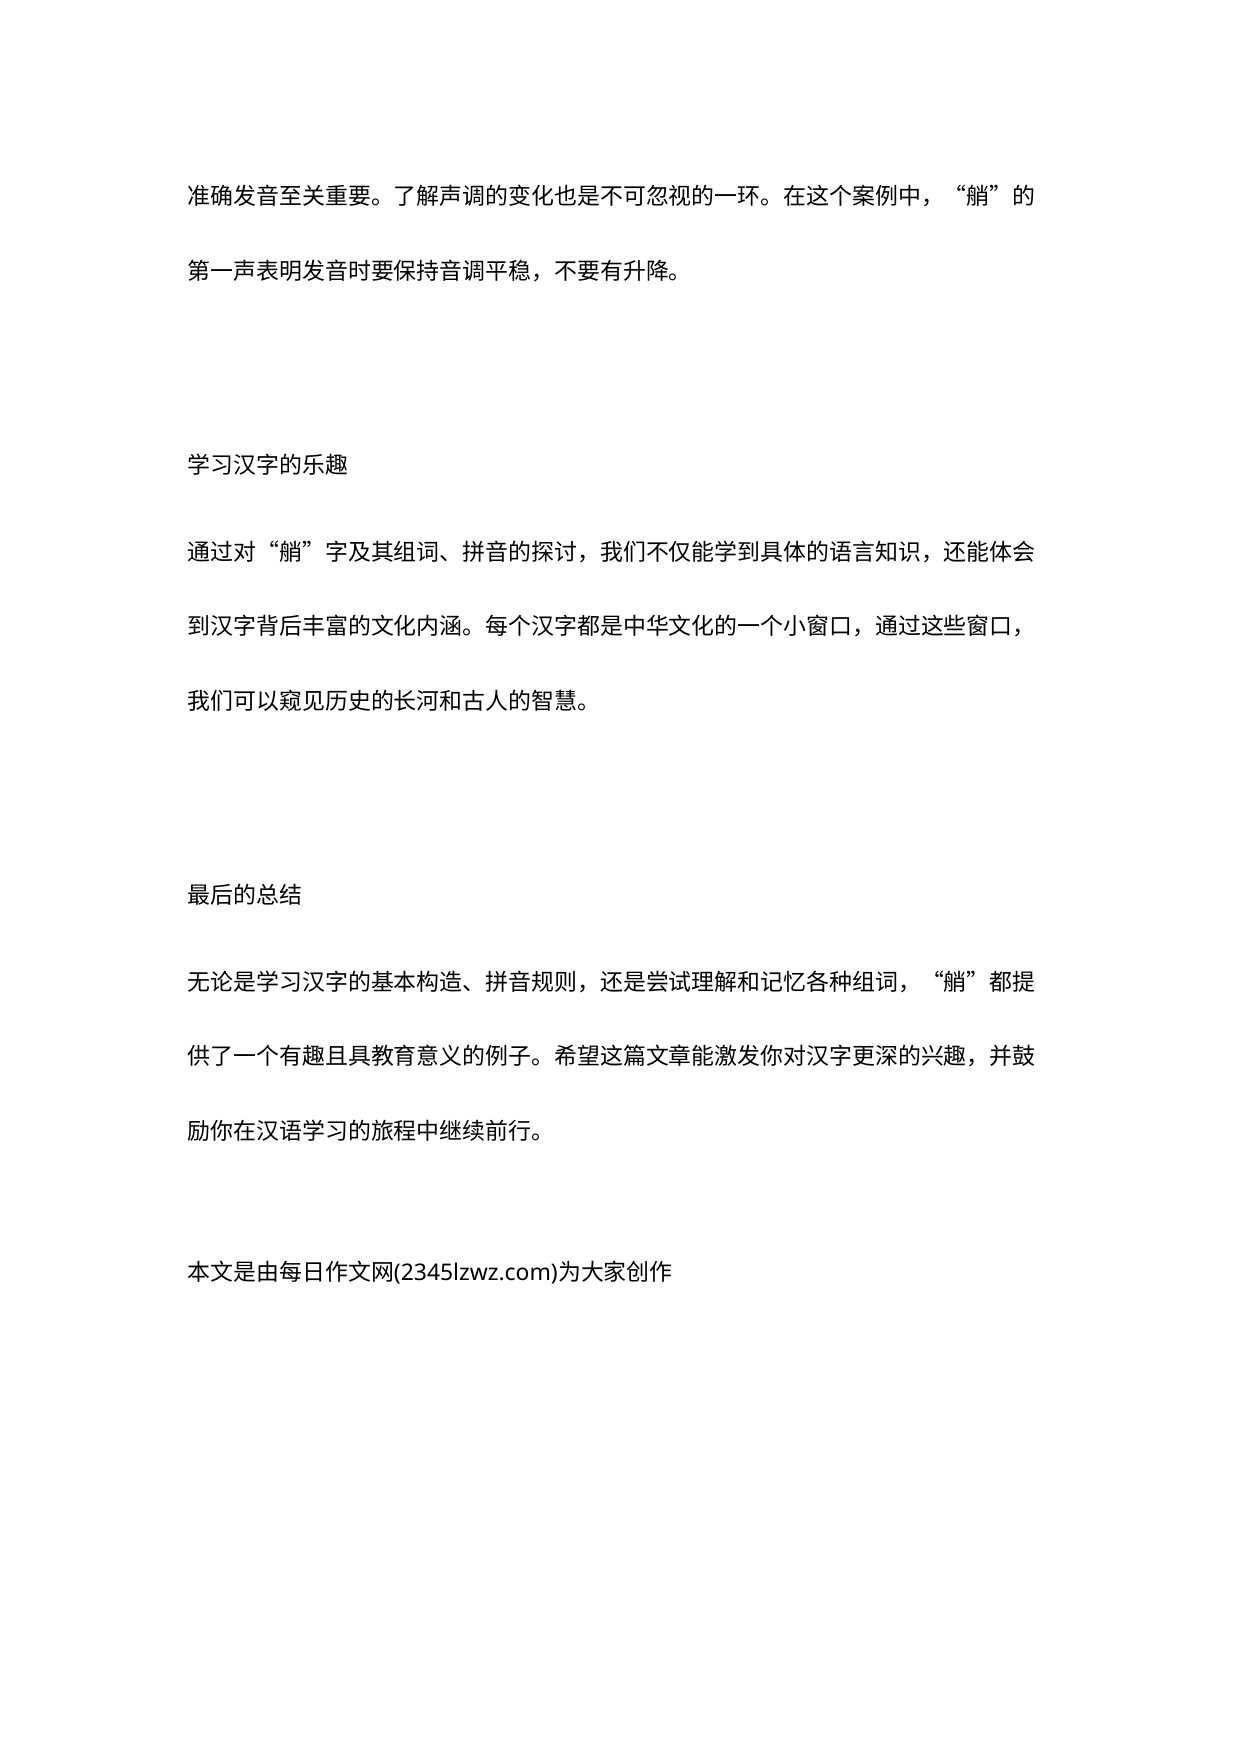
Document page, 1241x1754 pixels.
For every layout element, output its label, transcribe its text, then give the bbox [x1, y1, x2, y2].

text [187, 162, 1053, 302]
text 通过对“艄”字及其组词、拼音的探讨，我们不仅能学到具体的语言知识，还能体会到汉字背后丰富的文化内涵。每个汉字都是中华文化的一个小窗口，通过这些窗口，我们可以窥见历史的长河和古人的智慧。 [187, 517, 1053, 732]
text 学习汉字的乐趣 [187, 431, 1053, 496]
text 无论是学习汉字的基本构造、拼音规则，还是尝试理解和记忆各种组词，“艄”都提供了一个有趣且具教育意义的例子。希望这篇文章能激发你对汉字更深的兴趣，并鼓励你在汉语学习的旅程中继续前行。 [187, 948, 1053, 1162]
text 最后的总结 [187, 861, 1053, 926]
text 本文是由每日作文网(2345lzwz.com)为大家创作 [187, 1237, 1053, 1302]
